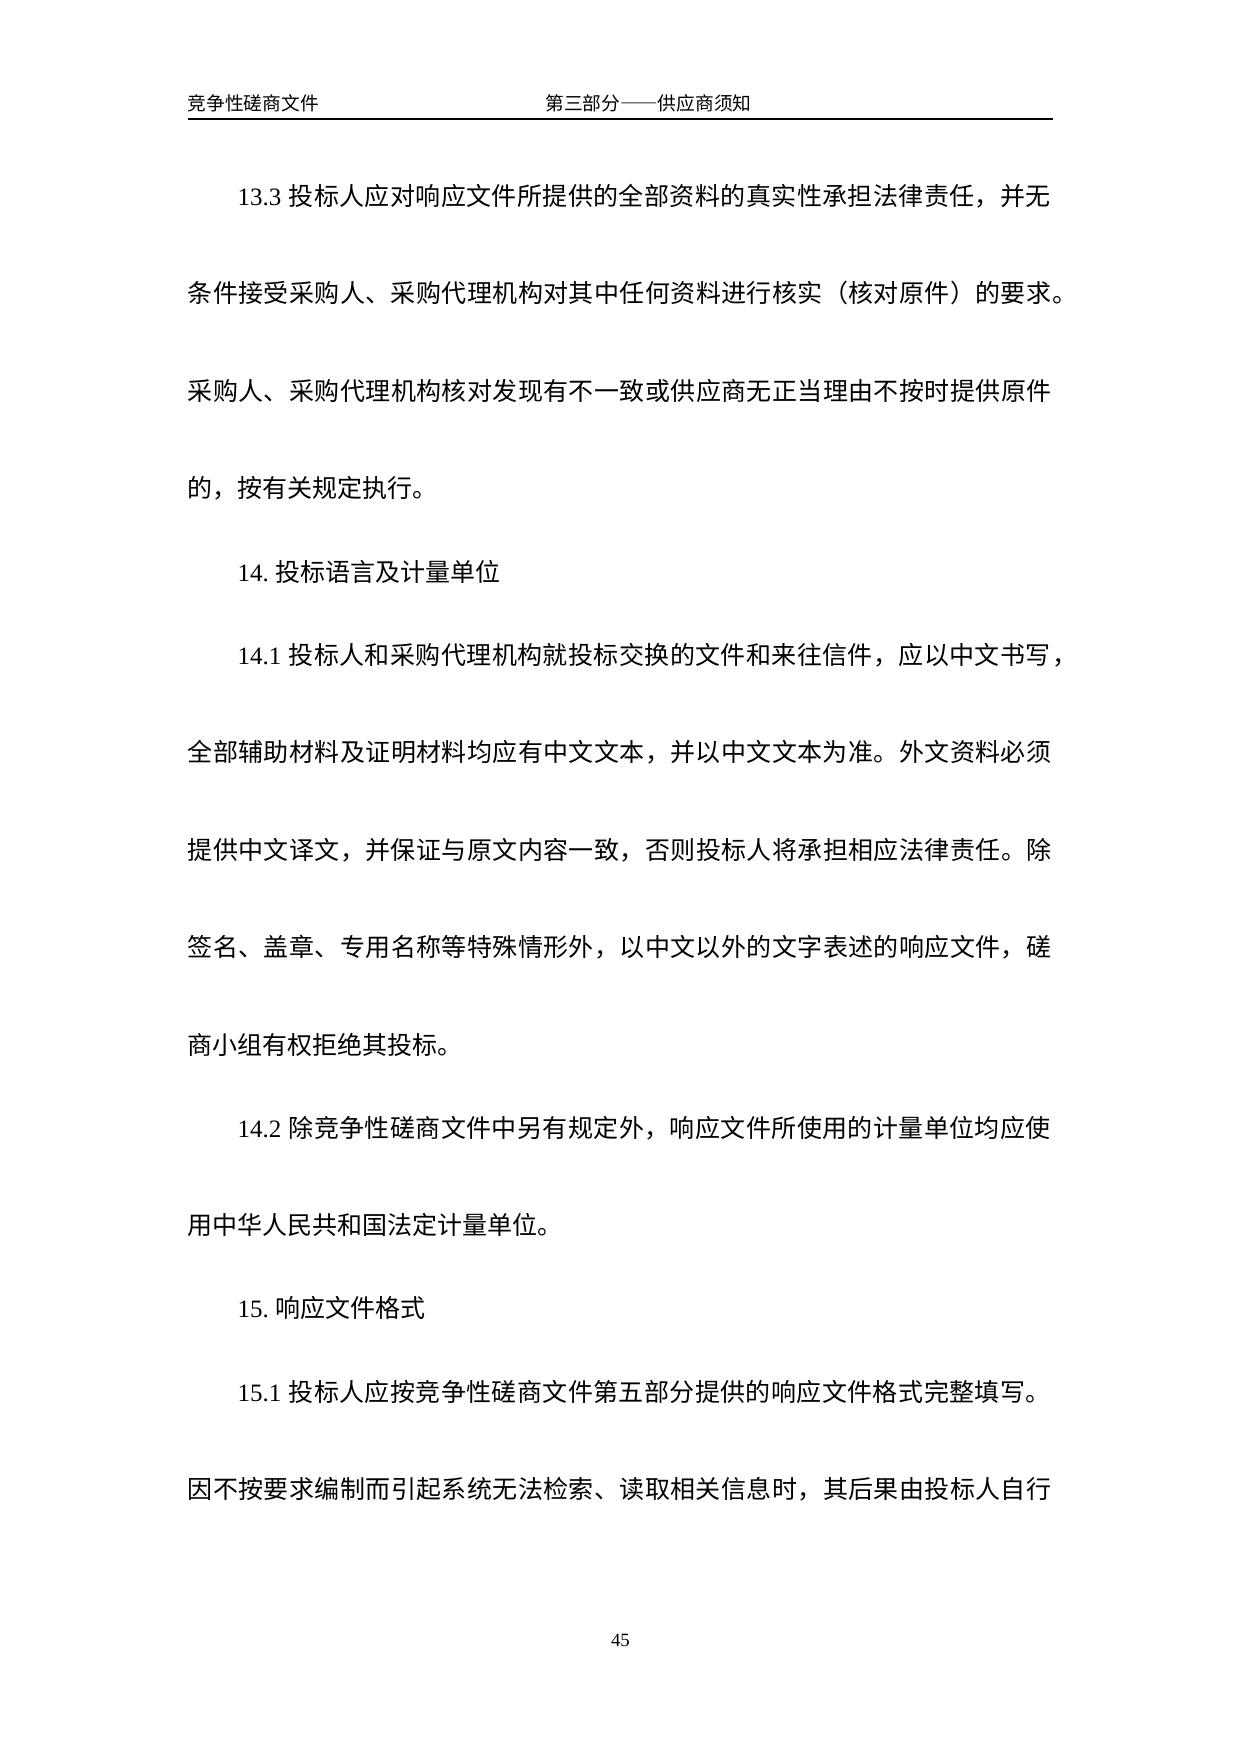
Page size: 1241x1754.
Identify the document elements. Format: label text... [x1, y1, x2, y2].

text 14.2 除竞争性磋商文件中另有规定外，响应文件所使用的计量单位均应使用中华人民共和国法定计量单位。 [187, 1094, 1053, 1256]
text 14. 投标语言及计量单位 [187, 538, 1053, 603]
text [187, 1358, 1053, 1520]
text 14.1 投标人和采购代理机构就投标交换的文件和来往信件，应以中文书写，全部辅助材料及证明材料均应有中文文本，并以中文文本为准。外文资料必须提供中文译文，并保证与原文内容一致，否则投标人将承担相应法律责任。除签名、盖章、专用名称等特殊情形外，以中文以外的文字表述的响应文件，磋商小组有权拒绝其投标。 [187, 621, 1053, 1076]
text 13.3 投标人应对响应文件所提供的全部资料的真实性承担法律责任，并无条件接受采购人、采购代理机构对其中任何资料进行核实（核对原件）的要求。采购人、采购代理机构核对发现有不一致或供应商无正当理由不按时提供原件的，按有关规定执行。 [187, 162, 1053, 519]
text 15. 响应文件格式 [187, 1274, 1053, 1339]
